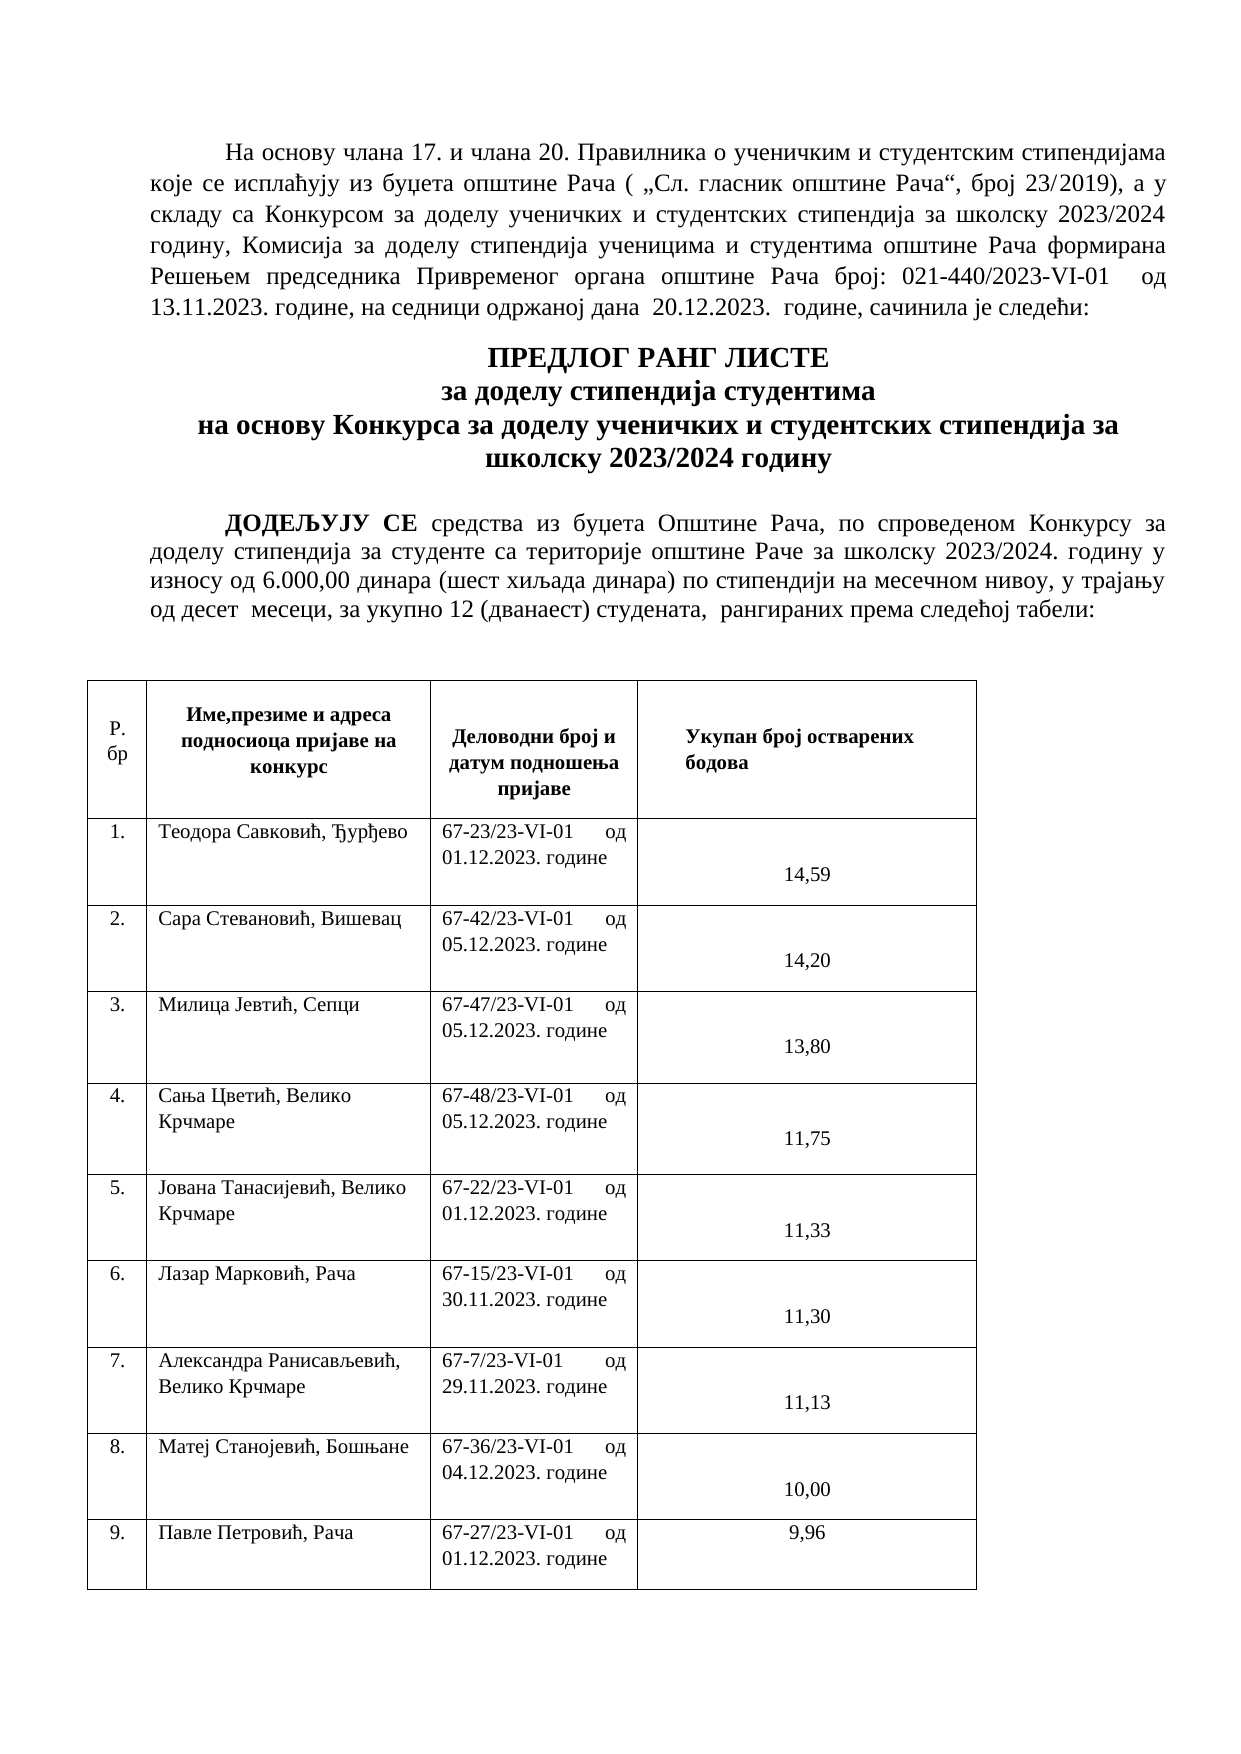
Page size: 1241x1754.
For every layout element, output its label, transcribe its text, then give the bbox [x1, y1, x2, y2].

table_cell 7. [88, 1348, 146, 1433]
table_cell 13,80 [638, 992, 976, 1082]
table_cell 11,33 [638, 1175, 976, 1260]
table_cell 67-48/23-VI-01 од 05.12.2023. године [431, 1084, 637, 1174]
table_cell 9,96 [638, 1520, 976, 1589]
text ПРЕДЛОГ РАНГ ЛИСТЕ [150, 340, 1167, 373]
table_cell Матеј Станојевић, Бошњане [147, 1434, 430, 1519]
table_cell 67-36/23-VI-01 од 04.12.2023. године [431, 1434, 637, 1519]
table_cell 1. [88, 819, 146, 904]
table_cell 11,75 [638, 1084, 976, 1174]
text за доделу стипендија студентима [150, 373, 1167, 407]
table_cell 2. [88, 906, 146, 991]
text ДОДЕЉУЈУ СЕ средства из буџета Општине Рача, по спроведеном Конкурсу за доделу стипендија за студенте са територије општине Раче за школску 2023/2024. годину у износу од 6.000,00 динара (шест хиљада динара) по стипендији на месечном нивоу, у трајању од десет месеци, за укупно 12 (дванаест) студената, рангираних према следећој табели: [150, 508, 1167, 623]
table_cell 8. [88, 1434, 146, 1519]
table_cell 67-47/23-VI-01 од 05.12.2023. године [431, 992, 637, 1082]
table_cell Милица Јевтић, Сепци [147, 992, 430, 1082]
table_cell Лазар Марковић, Рача [147, 1261, 430, 1347]
table_cell 67-7/23-VI-01 од 29.11.2023. године [431, 1348, 637, 1433]
table_header Р. бр [88, 681, 146, 818]
table_cell 67-23/23-VI-01 од 01.12.2023. године [431, 819, 637, 904]
table_cell Јована Танасијевић, Велико Крчмаре [147, 1175, 430, 1260]
table_cell 10,00 [638, 1434, 976, 1519]
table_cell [147, 1520, 430, 1589]
table_cell 3. [88, 992, 146, 1082]
table_cell 14,59 [638, 819, 976, 904]
table_cell 11,13 [638, 1348, 976, 1433]
table_header Име,презиме и адреса подносиоца пријаве на конкурс [147, 681, 430, 818]
table_cell Сара Стевановић, Вишевац [147, 906, 430, 991]
table_cell 11,30 [638, 1261, 976, 1347]
text На основу члана 17. и члана 20. Правилника о ученичким и студентским стипендијама које се исплаћују из буџета општине Рача ( „Сл. гласник општине Рача“, број 23/2019), а у складу са Конкурсом за доделу ученичких и студентских стипендија за школску 2023/2024 годину, Комисија за доделу стипендија ученицима и студентима општине Рача формирана Решењем председника Привременог органа општине Рача број: 021-440/2023-VI-01 oд 13.11.2023. године, на седници одржаној дана 20.12.2023. године, сачинила је следећи: [150, 137, 1167, 321]
table_cell 9. [88, 1520, 146, 1589]
table_cell 67-22/23-VI-01 од 01.12.2023. године [431, 1175, 637, 1260]
table_cell Теодора Савковић, Ђурђево [147, 819, 430, 904]
table_cell 6. [88, 1261, 146, 1347]
table_cell Александра Ранисављевић, Велико Крчмаре [147, 1348, 430, 1433]
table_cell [431, 1520, 637, 1589]
table_cell 5. [88, 1175, 146, 1260]
table_cell Сања Цветић, Велико Крчмаре [147, 1084, 430, 1174]
table_header Укупан број остварених бодова [638, 681, 976, 818]
table_cell 67-15/23-VI-01 од 30.11.2023. године [431, 1261, 637, 1347]
table_cell 67-42/23-VI-01 од 05.12.2023. године [431, 906, 637, 991]
table_cell 4. [88, 1084, 146, 1174]
text на основу Конкурса за доделу ученичких и студентских стипендија за школску 2023/2024 годину [150, 407, 1167, 474]
table_cell 14,20 [638, 906, 976, 991]
table_header Деловодни број и датум подношења пријаве [431, 681, 637, 818]
